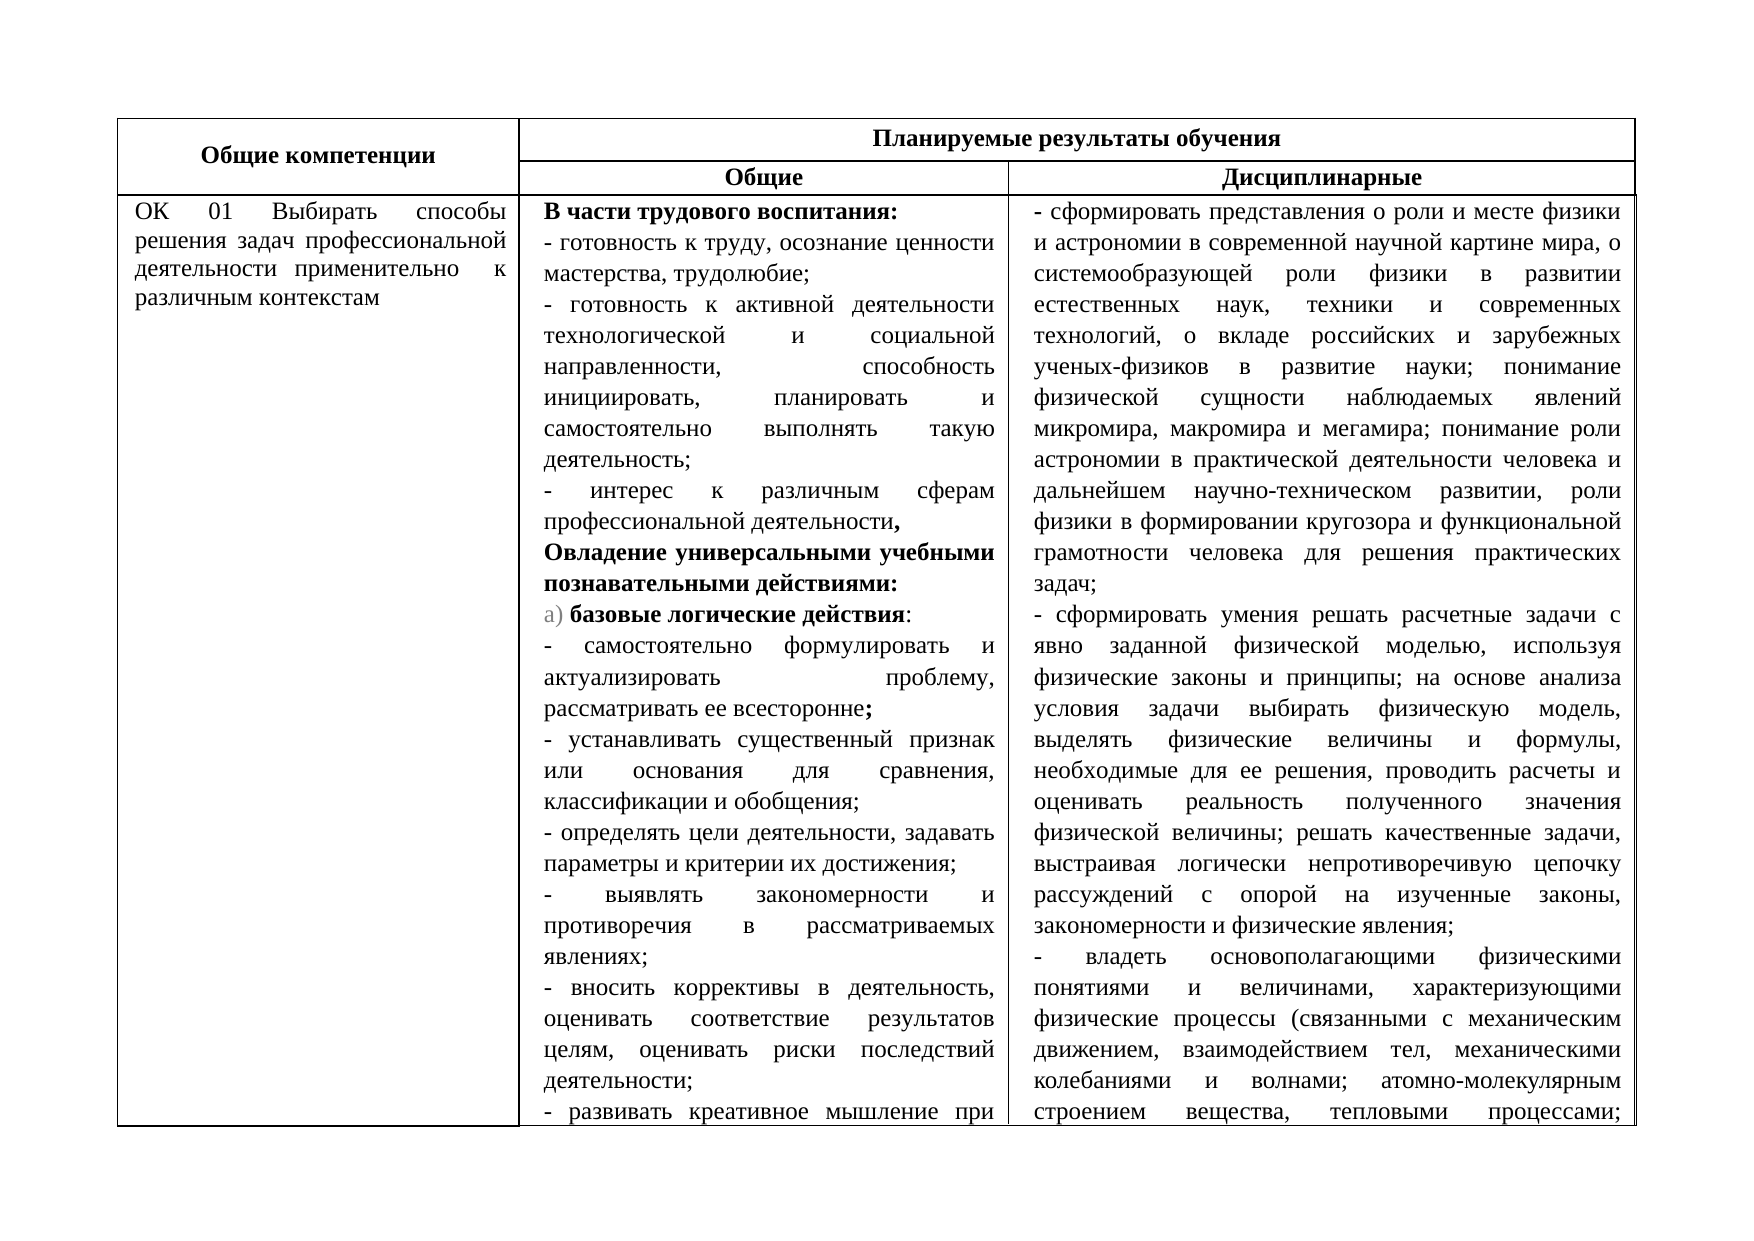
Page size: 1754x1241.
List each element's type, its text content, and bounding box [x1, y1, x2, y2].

table_cell Общие [520, 162, 1008, 194]
table_header Общие компетенции [118, 119, 518, 194]
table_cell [1009, 196, 1634, 1125]
table_cell Дисциплинарные [1009, 162, 1634, 194]
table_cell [520, 196, 1008, 1125]
table_header Планируемые результаты обучения [520, 119, 1634, 160]
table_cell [118, 196, 518, 1125]
